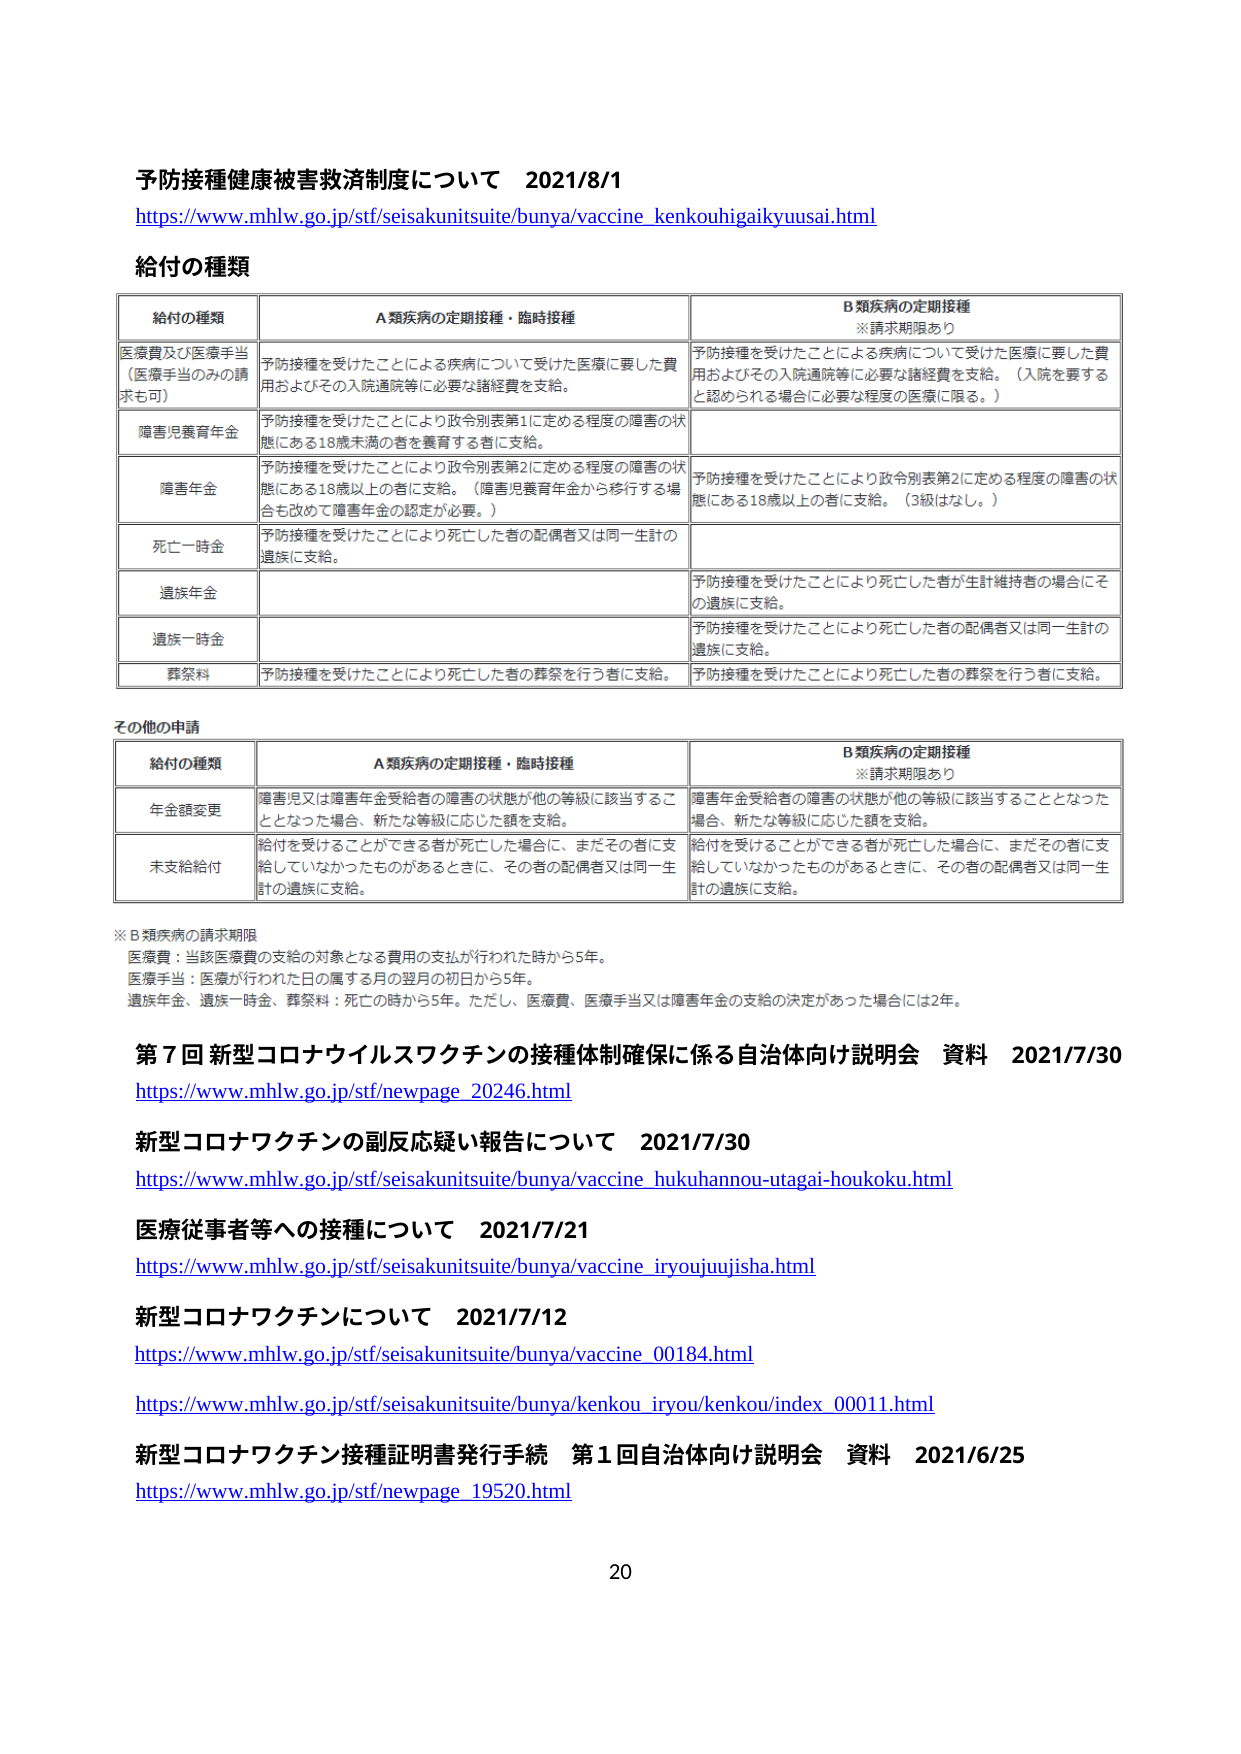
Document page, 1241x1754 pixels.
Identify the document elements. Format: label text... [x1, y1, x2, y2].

text https://www.mhlw.go.jp/stf/seisakunitsuite/bunya/vaccine_hukuhannou-utagai-houkoku.html [112, 1160, 1128, 1197]
text https://www.mhlw.go.jp/stf/newpage_20246.html [112, 1072, 1128, 1110]
text https://www.mhlw.go.jp/stf/seisakunitsuite/bunya/vaccine_iryoujuujisha.html [112, 1247, 1128, 1285]
text 新型コロナワクチン接種証明書発行手続 第１回自治体向け説明会 資料 2021/6/25 [135, 1435, 1128, 1472]
text https://www.mhlw.go.jp/stf/seisakunitsuite/bunya/vaccine_kenkouhigaikyuusai.html [112, 197, 1128, 235]
text 医療従事者等への接種について 2021/7/21 [112, 1210, 1128, 1247]
text https://www.mhlw.go.jp/stf/newpage_19520.html [112, 1472, 1128, 1510]
text https://www.mhlw.go.jp/stf/seisakunitsuite/bunya/vaccine_00184.html [112, 1335, 1128, 1372]
text https://www.mhlw.go.jp/stf/seisakunitsuite/bunya/kenkou_iryou/kenkou/index_00011.html [112, 1385, 1128, 1422]
text 給付の種類 [112, 247, 1128, 285]
text 新型コロナワクチンについて 2021/7/12 [135, 1297, 1128, 1335]
text 新型コロナワクチンの副反応疑い報告について 2021/7/30 [112, 1122, 1128, 1160]
text 予防接種健康被害救済制度について 2021/8/1 [112, 160, 1128, 197]
text 第７回 新型コロナウイルスワクチンの接種体制確保に係る自治体向け説明会 資料 2021/7/30 [135, 1035, 1128, 1072]
picture [112, 715, 1139, 1017]
picture [112, 288, 1128, 694]
